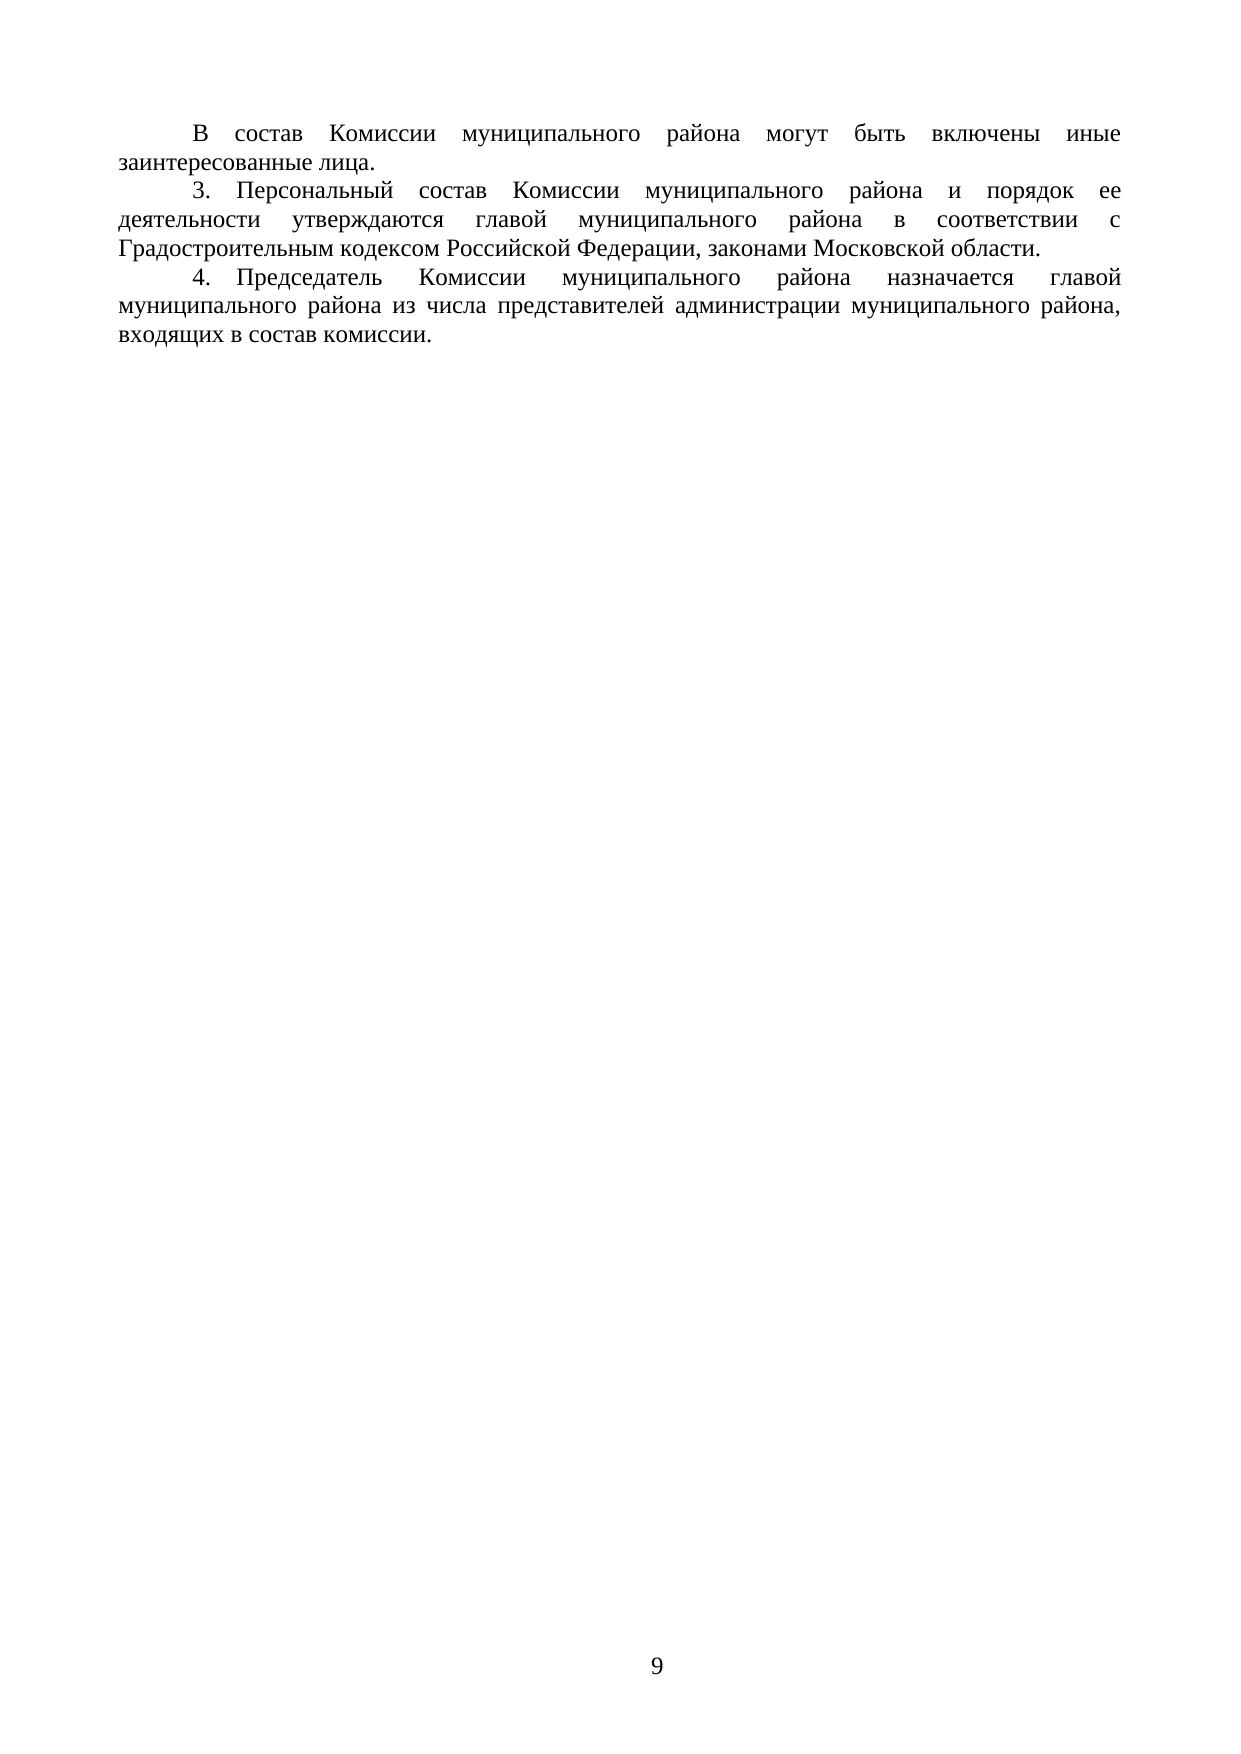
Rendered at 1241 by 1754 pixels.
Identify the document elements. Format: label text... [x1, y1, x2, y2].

text 4. Председатель Комиссии муниципального района назначается главой муниципального района из числа представителей администрации муниципального района, входящих в состав комиссии. [118, 262, 1122, 348]
text В состав Комиссии муниципального района могут быть включены иные заинтересованные лица. [118, 118, 1122, 176]
text 3. Персональный состав Комиссии муниципального района и порядок ее деятельности утверждаются главой муниципального района в соответствии с Градостроительным кодексом Российской Федерации, законами Московской области. [118, 176, 1122, 262]
